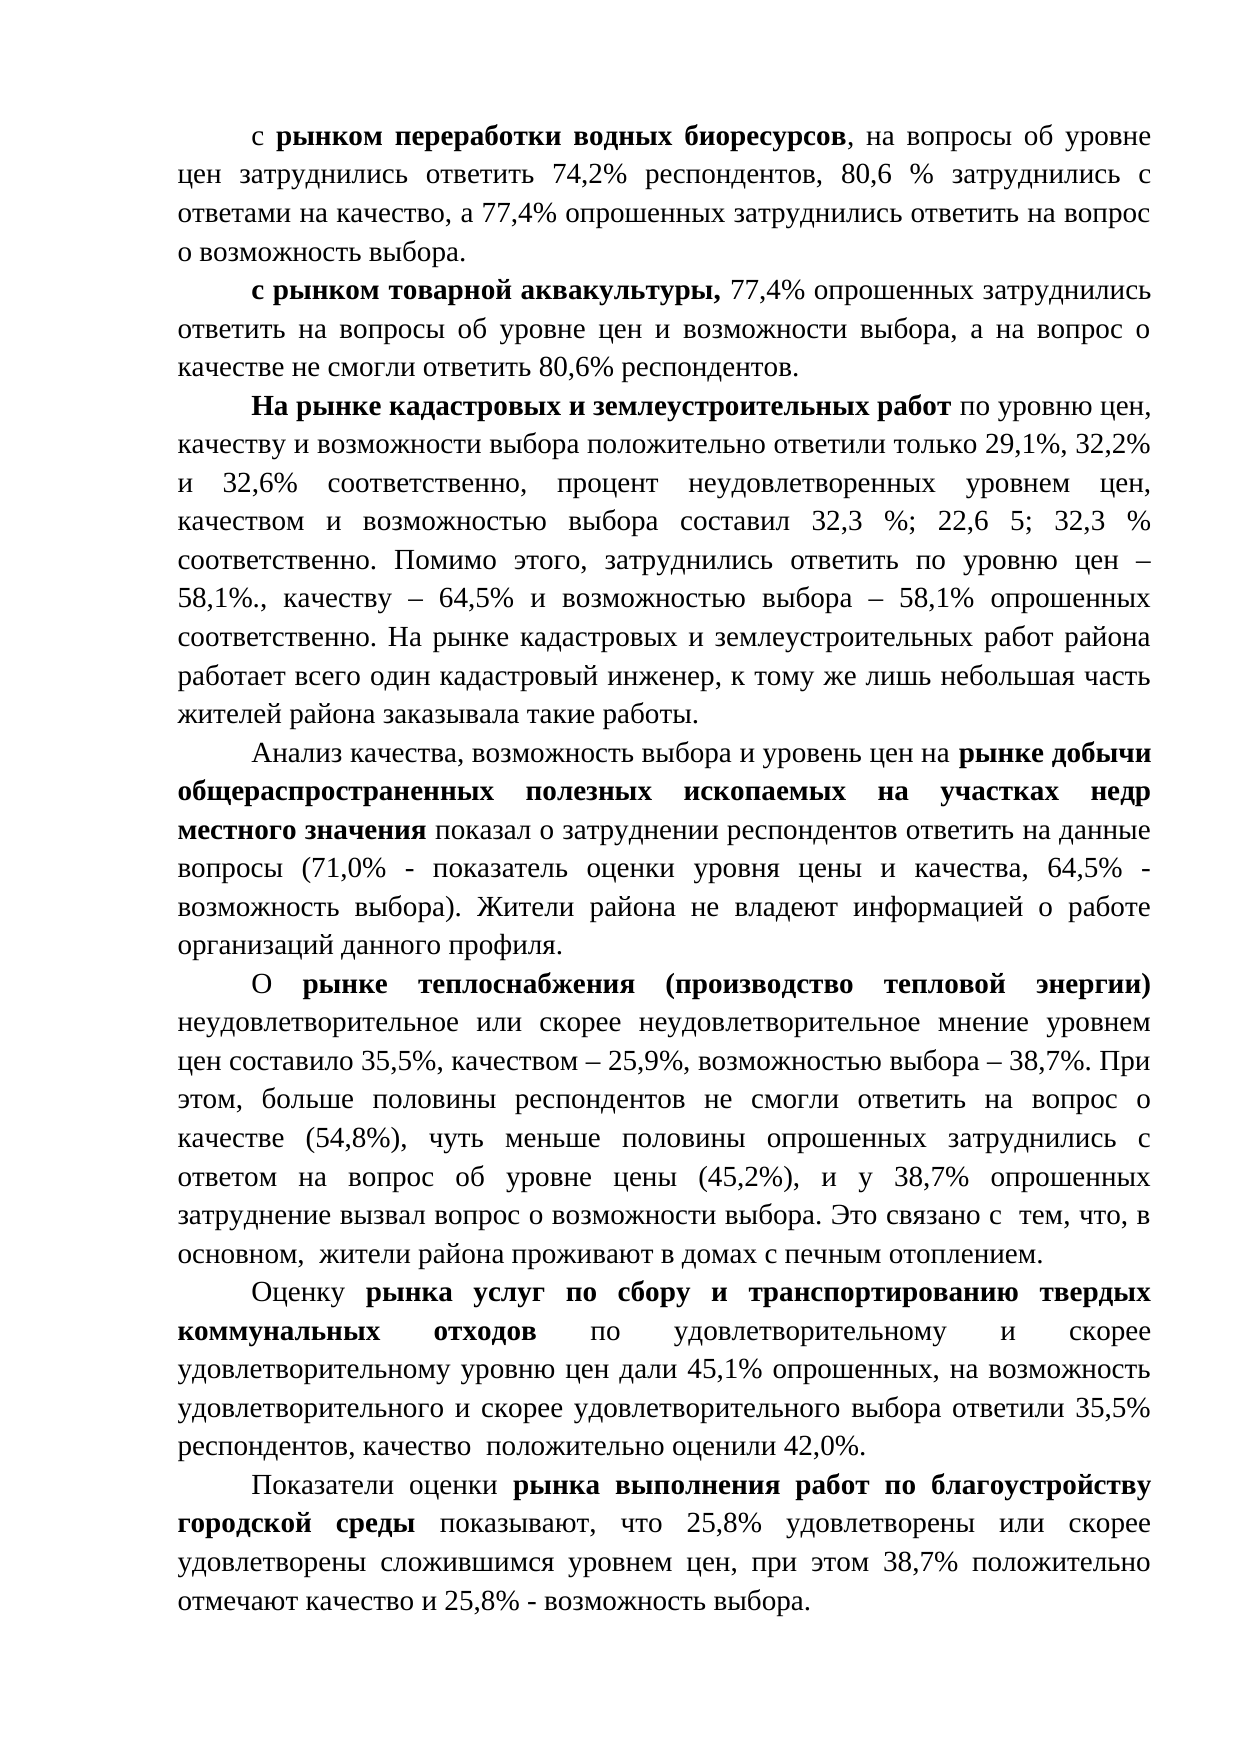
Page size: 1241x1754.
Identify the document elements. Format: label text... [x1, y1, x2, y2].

text О рынке теплоснабжения (производство тепловой энергии) неудовлетворительное или скорее неудовлетворительное мнение уровнем цен составило 35,5%, качеством – 25,9%, возможностью выбора – 38,7%. При этом, больше половины респондентов не смогли ответить на вопрос о качестве (54,8%), чуть меньше половины опрошенных затруднились с ответом на вопрос об уровне цены (45,2%), и у 38,7% опрошенных затруднение вызвал вопрос о возможности выбора. Это связано с тем, что, в основном, жители района проживают в домах с печным отоплением. [177, 966, 1152, 1269]
text На рынке кадастровых и землеустроительных работ по уровню цен, качеству и возможности выбора положительно ответили только 29,1%, 32,2% и 32,6% соответственно, процент неудовлетворенных уровнем цен, качеством и возможностью выбора составил 32,3 %; 22,6 5; 32,3 % соответственно. Помимо этого, затруднились ответить по уровню цен – 58,1%., качеству – 64,5% и возможностью выбора – 58,1% опрошенных соответственно. На рынке кадастровых и землеустроительных работ района работает всего один кадастровый инженер, к тому же лишь небольшая часть жителей района заказывала такие работы. [177, 388, 1152, 730]
text с рынком переработки водных биоресурсов, на вопросы об уровне цен затруднились ответить 74,2% респондентов, 80,6 % затруднились с ответами на качество, а 77,4% опрошенных затруднились ответить на вопрос о возможность выбора. [177, 118, 1152, 267]
text Показатели оценки рынка выполнения работ по благоустройству городской среды показывают, что 25,8% удовлетворены или скорее удовлетворены сложившимся уровнем цен, при этом 38,7% положительно отмечают качество и 25,8% - возможность выбора. [177, 1467, 1152, 1616]
text Оценку рынка услуг по сбору и транспортированию твердых коммунальных отходов по удовлетворительному и скорее удовлетворительному уровню цен дали 45,1% опрошенных, на возможность удовлетворительного и скорее удовлетворительного выбора ответили 35,5% респондентов, качество положительно оценили 42,0%. [177, 1274, 1152, 1462]
text Анализ качества, возможность выбора и уровень цен на рынке добычи общераспространенных полезных ископаемых на участках недр местного значения показал о затруднении респондентов ответить на данные вопросы (71,0% - показатель оценки уровня цены и качества, 64,5% - возможность выбора). Жители района не владеют информацией о работе организаций данного профиля. [177, 735, 1152, 961]
text с рынком товарной аквакультуры, 77,4% опрошенных затруднились ответить на вопросы об уровне цен и возможности выбора, а на вопрос о качестве не смогли ответить 80,6% респондентов. [177, 272, 1152, 383]
